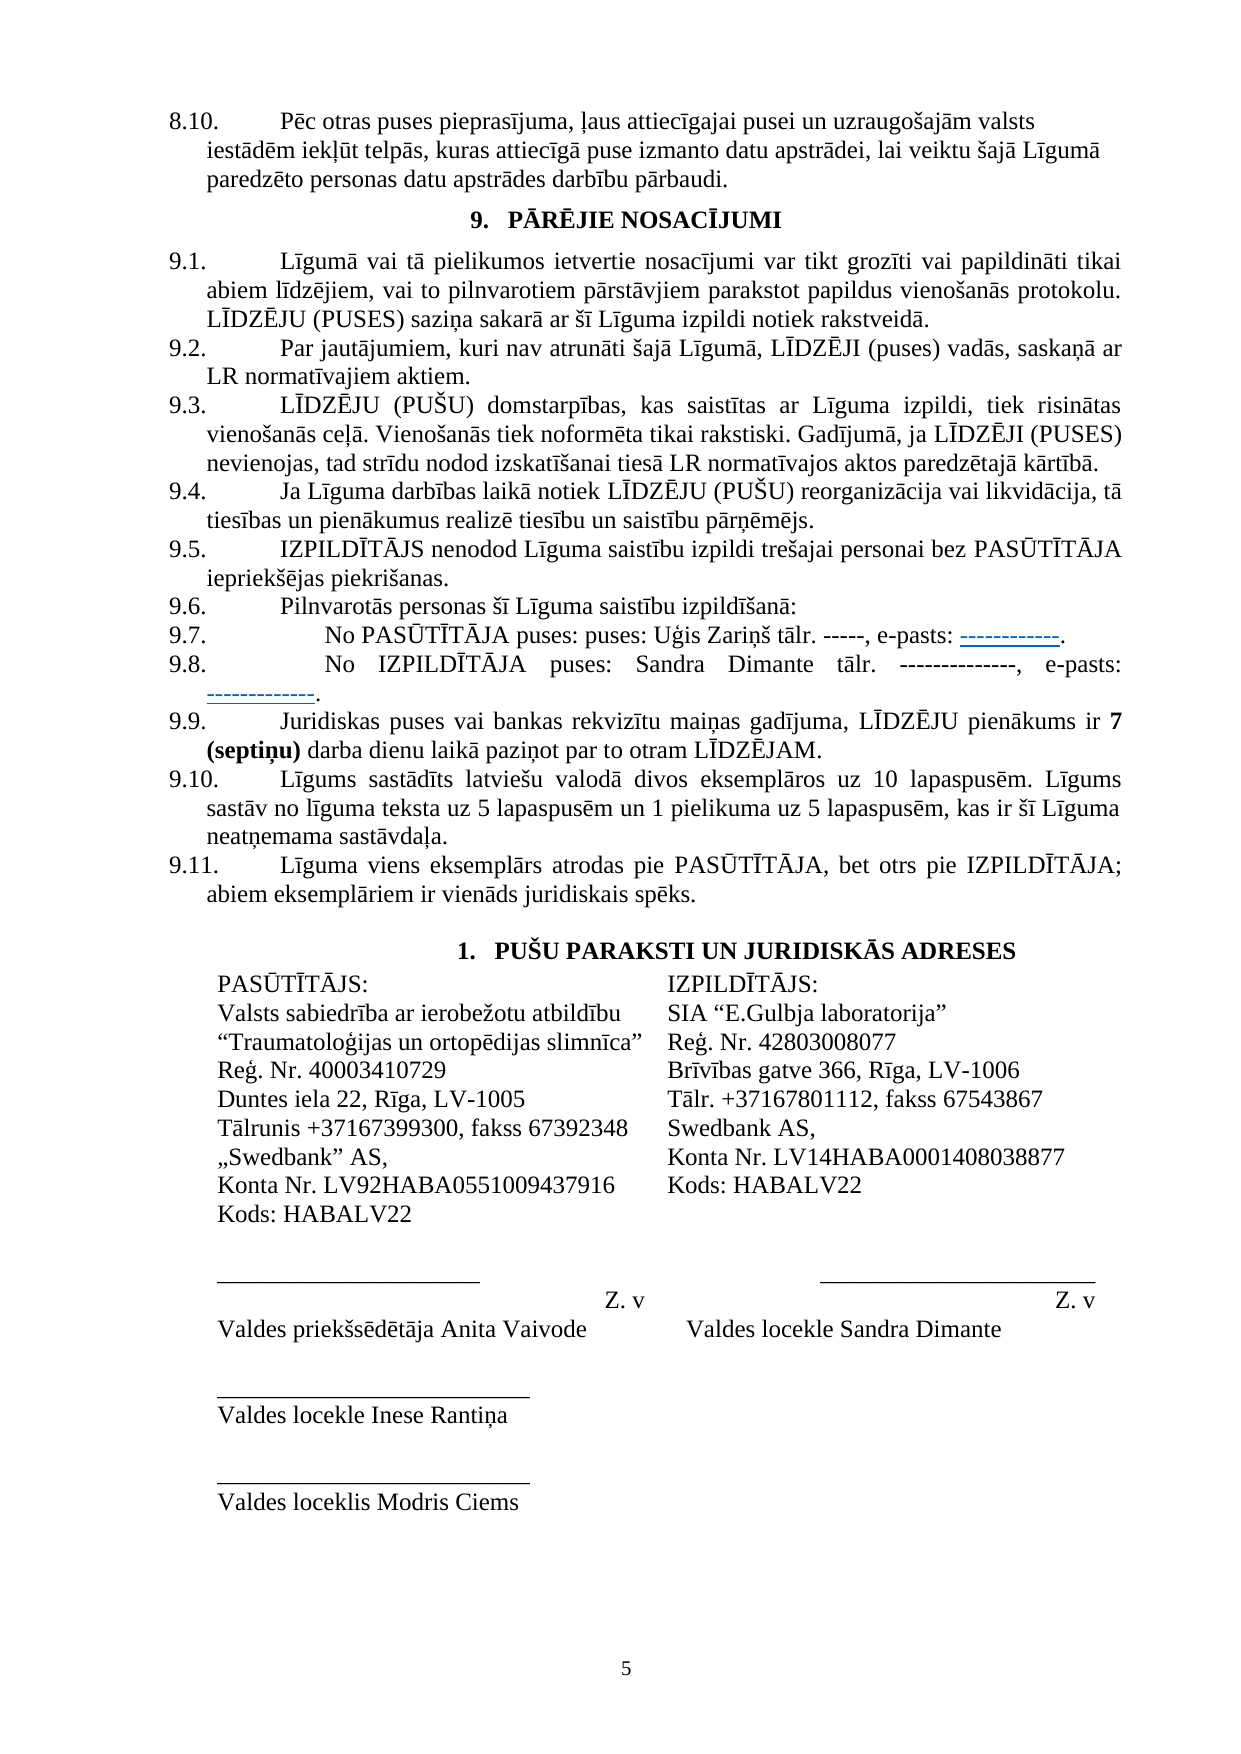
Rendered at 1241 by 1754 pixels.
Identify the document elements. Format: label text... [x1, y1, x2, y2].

list Pēc otras puses pieprasījuma, ļaus attiecīgajai pusei un uzraugošajām valsts iestādēm iekļūt telpās, kuras attiecīgā puse izmanto datu apstrādei, lai veiktu šajā Līgumā paredzēto personas datu apstrādes darbību pārbaudi. [169, 106, 1122, 193]
list sastādīts latviešu valodā divos eksemplāros uz 10 lapaspusēm. sastāv no teksta uz 5 lapaspusēm un 1 pielikuma uz 5 lapaspusēm, kas ir šī neatņemama sastāvdaļa. [169, 764, 1122, 850]
list Pārējie nosacījumi [130, 205, 1122, 234]
list No Pasūtītāja puses: puses: Uģis Zariņš tālr. -----, e-pasts: ------------. [169, 620, 1122, 649]
list viens eksemplārs atrodas pie PASŪTĪTĀJA, bet otrs pie IZPILDĪTĀJA; abiem eksemplāriem ir vienāds juridiskais spēks. [169, 850, 1122, 908]
list No Izpildītāja puses: Sandra Dimante tālr. --------------, e-pasts: -------------. [169, 649, 1122, 706]
list vai tā pielikumos ietvertie nosacījumi var tikt grozīti vai papildināti tikai abiem līdzējiem, vai to pilnvarotiem pārstāvjiem parakstot papildus vienošanās protokolu. Līdzēju (puses) saziņa sakarā ar šī izpildi notiek rakstveidā. [169, 246, 1122, 333]
list Par jautājumiem, kuri nav atrunāti šajā , Līdzēji (puses) vadās, saskaņā ar LR normatīvajiem aktiem. [169, 333, 1122, 390]
table_cell ______________________ Z. v Valdes locekle Sandra Dimante [656, 1257, 1106, 1516]
table_cell _____________________ Z. v Valdes priekšsēdētāja Anita Vaivode _________________________ Valdes locekle Inese Rantiņa _________________________ Valdes loceklis Modris Ciems [206, 1257, 656, 1516]
list Juridiskas puses vai bankas rekvizītu maiņas gadījuma, Līdzēju pienākums ir 7 (septiņu) darba dienu laikā paziņot par to otram Līdzējam. [169, 706, 1122, 764]
table_header IZPILDĪTĀJS: SIA “E.Gulbja laboratorija” Reģ. Nr. 42803008077 Brīvības gatve 366, Rīga, LV-1006 Tālr. +37167801112, fakss 67543867 Swedbank AS, Konta Nr. LV14HABA0001408038877 Kods: HABALV22 [656, 969, 1106, 1257]
list Ja darbības laikā notiek Līdzēju (pušu) reorganizācija vai likvidācija, tā tiesības un pienākumus realizē tiesību un saistību pārņēmējs. [169, 476, 1122, 534]
table_header PASŪTĪTĀJS: Valsts sabiedrība ar ierobežotu atbildību “Traumatoloģijas un ortopēdijas slimnīca” Reģ. Nr. 40003410729 Duntes iela 22, Rīga, LV-1005 Tālrunis +37167399300, fakss 67392348 „Swedbank” AS, Konta Nr. LV92HABA0551009437916 Kods: HABALV22 [206, 969, 656, 1257]
list Izpildītājs nenodod saistību izpildi trešajai personai bez Pasūtītāja iepriekšējas piekrišanas. [169, 534, 1122, 591]
list Līdzēju (pušu) domstarpības, kas saistītas ar izpildi, tiek risinātas vienošanās ceļā. Vienošanās tiek noformēta tikai rakstiski. Gadījumā, ja Līdzēji (puses) nevienojas, tad strīdu nodod izskatīšanai tiesā LR normatīvajos paredzētajā kārtībā. [169, 390, 1122, 476]
list Pilnvarotās personas šī saistību izpildīšanā: [169, 591, 1122, 620]
list pušu paraksti un juridiskās adreses [351, 936, 1122, 965]
